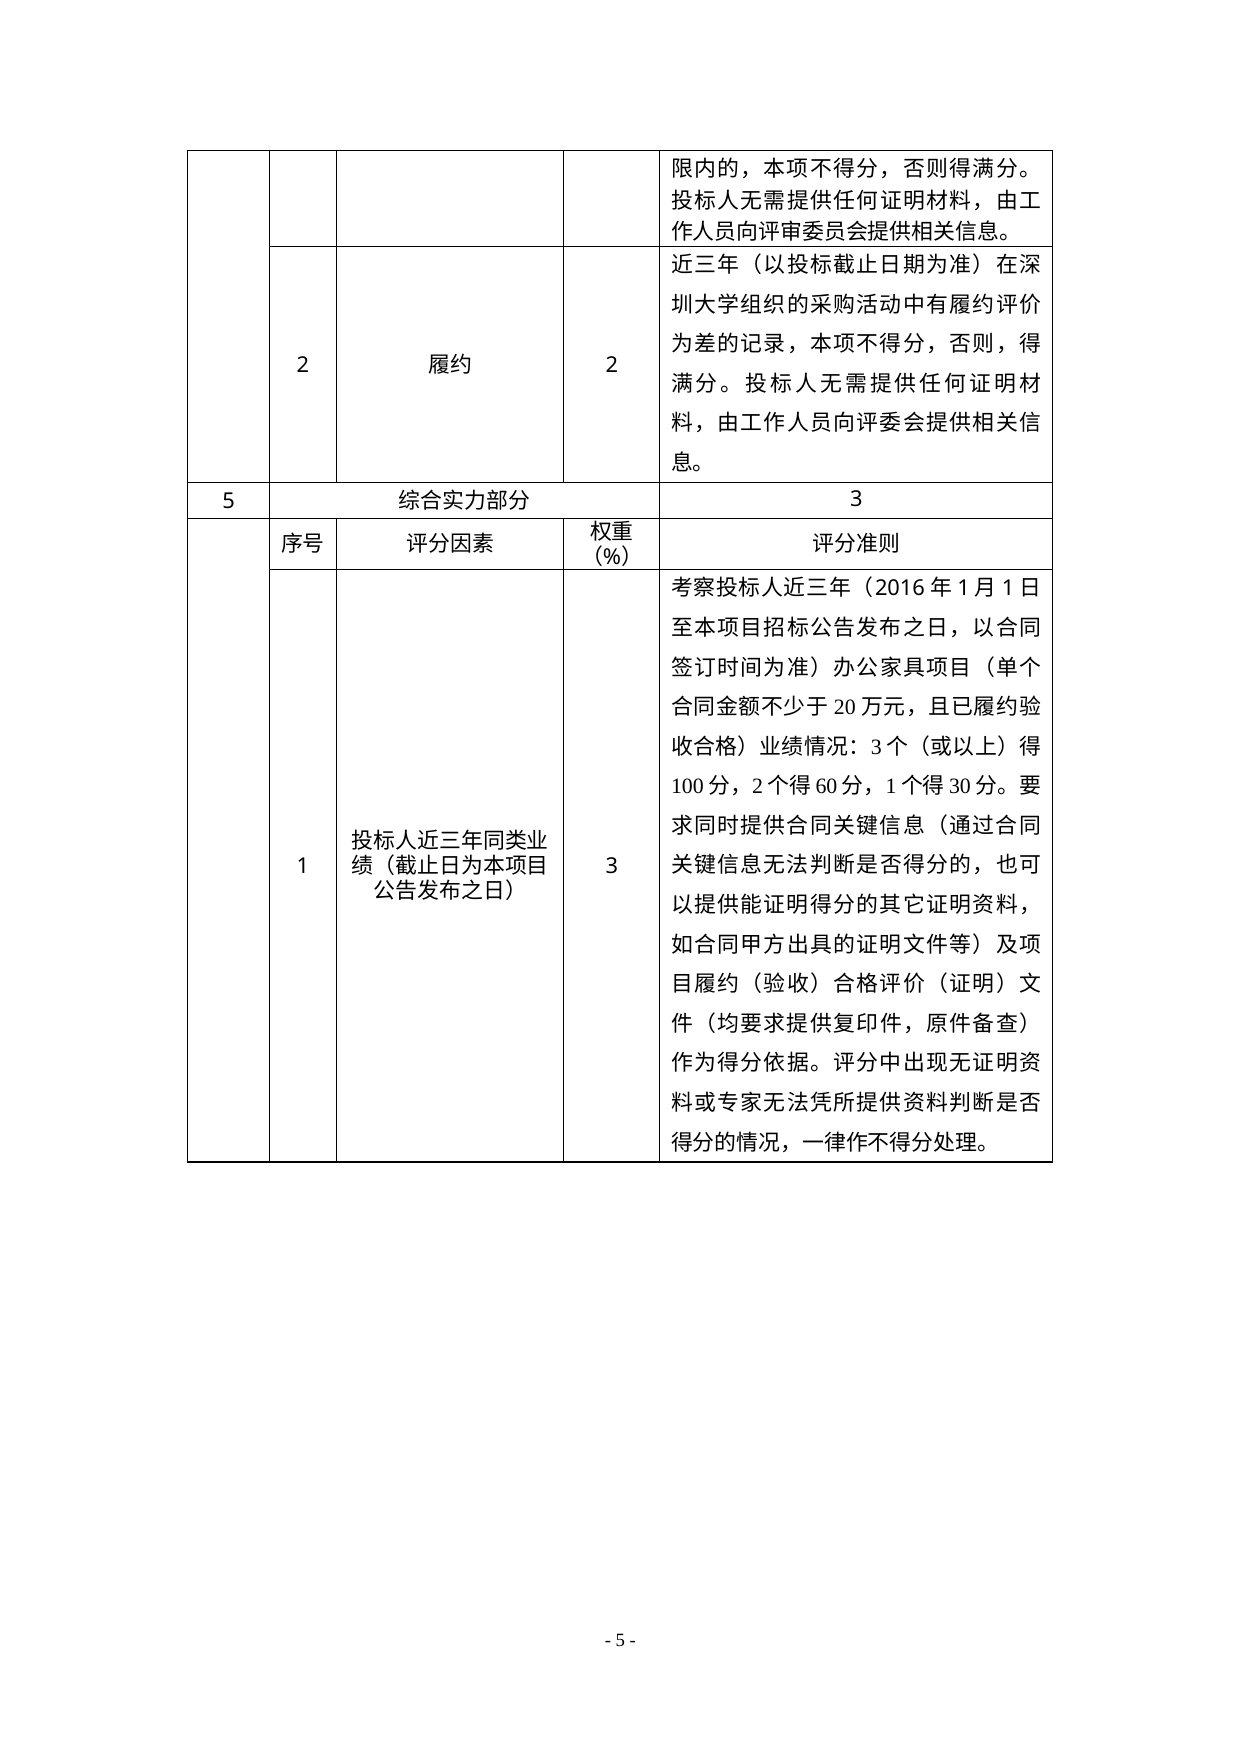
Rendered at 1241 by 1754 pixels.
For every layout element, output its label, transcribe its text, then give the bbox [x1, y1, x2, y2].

table_cell 序号 [270, 519, 336, 569]
table_cell 5 [188, 483, 269, 518]
table_cell 考察投标人近三年（2016年1月1日至本项目招标公告发布之日，以合同签订时间为准）办公家具项目（单个合同金额不少于20万元，且已履约验收合格）业绩情况：3个（或以上）得100分，2个得60分，1个得30分。要求同时提供合同关键信息（通过合同关键信息无法判断是否得分的，也可以提供能证明得分的其它证明资料，如合同甲方出具的证明文件等）及项目履约（验收）合格评价（证明）文件（均要求提供复印件，原件备查）作为得分依据。评分中出现无证明资料或专家无法凭所提供资料判断是否得分的情况，一律作不得分处理。 [660, 570, 1052, 1161]
table_cell 评分因素 [337, 519, 563, 569]
table_cell 权重 （%） [564, 519, 659, 569]
table_cell 1 [270, 570, 336, 1161]
table_cell 诚信 [337, 151, 563, 246]
table_cell 近三年（以投标截止日期为准）在深圳大学组织的采购活动中有履约评价为差的记录，本项不得分，否则，得满分。投标人无需提供任何证明材料，由工作人员向评委会提供相关信息。 [660, 247, 1052, 482]
table_cell 1 [270, 151, 336, 246]
table_cell 3 [660, 483, 1052, 518]
table_cell 2 [564, 247, 659, 482]
table_cell 投标人近三年同类业绩（截止日为本项目公告发布之日） [337, 570, 563, 1161]
table_cell [188, 519, 269, 1161]
table_cell 5 [564, 151, 659, 246]
table_cell 3 [564, 570, 659, 1161]
table_cell 评分准则 [660, 519, 1052, 569]
table_cell 履约 [337, 247, 563, 482]
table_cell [660, 151, 1052, 246]
table_cell 综合实力部分 [270, 483, 659, 518]
table_cell 2 [270, 247, 336, 482]
